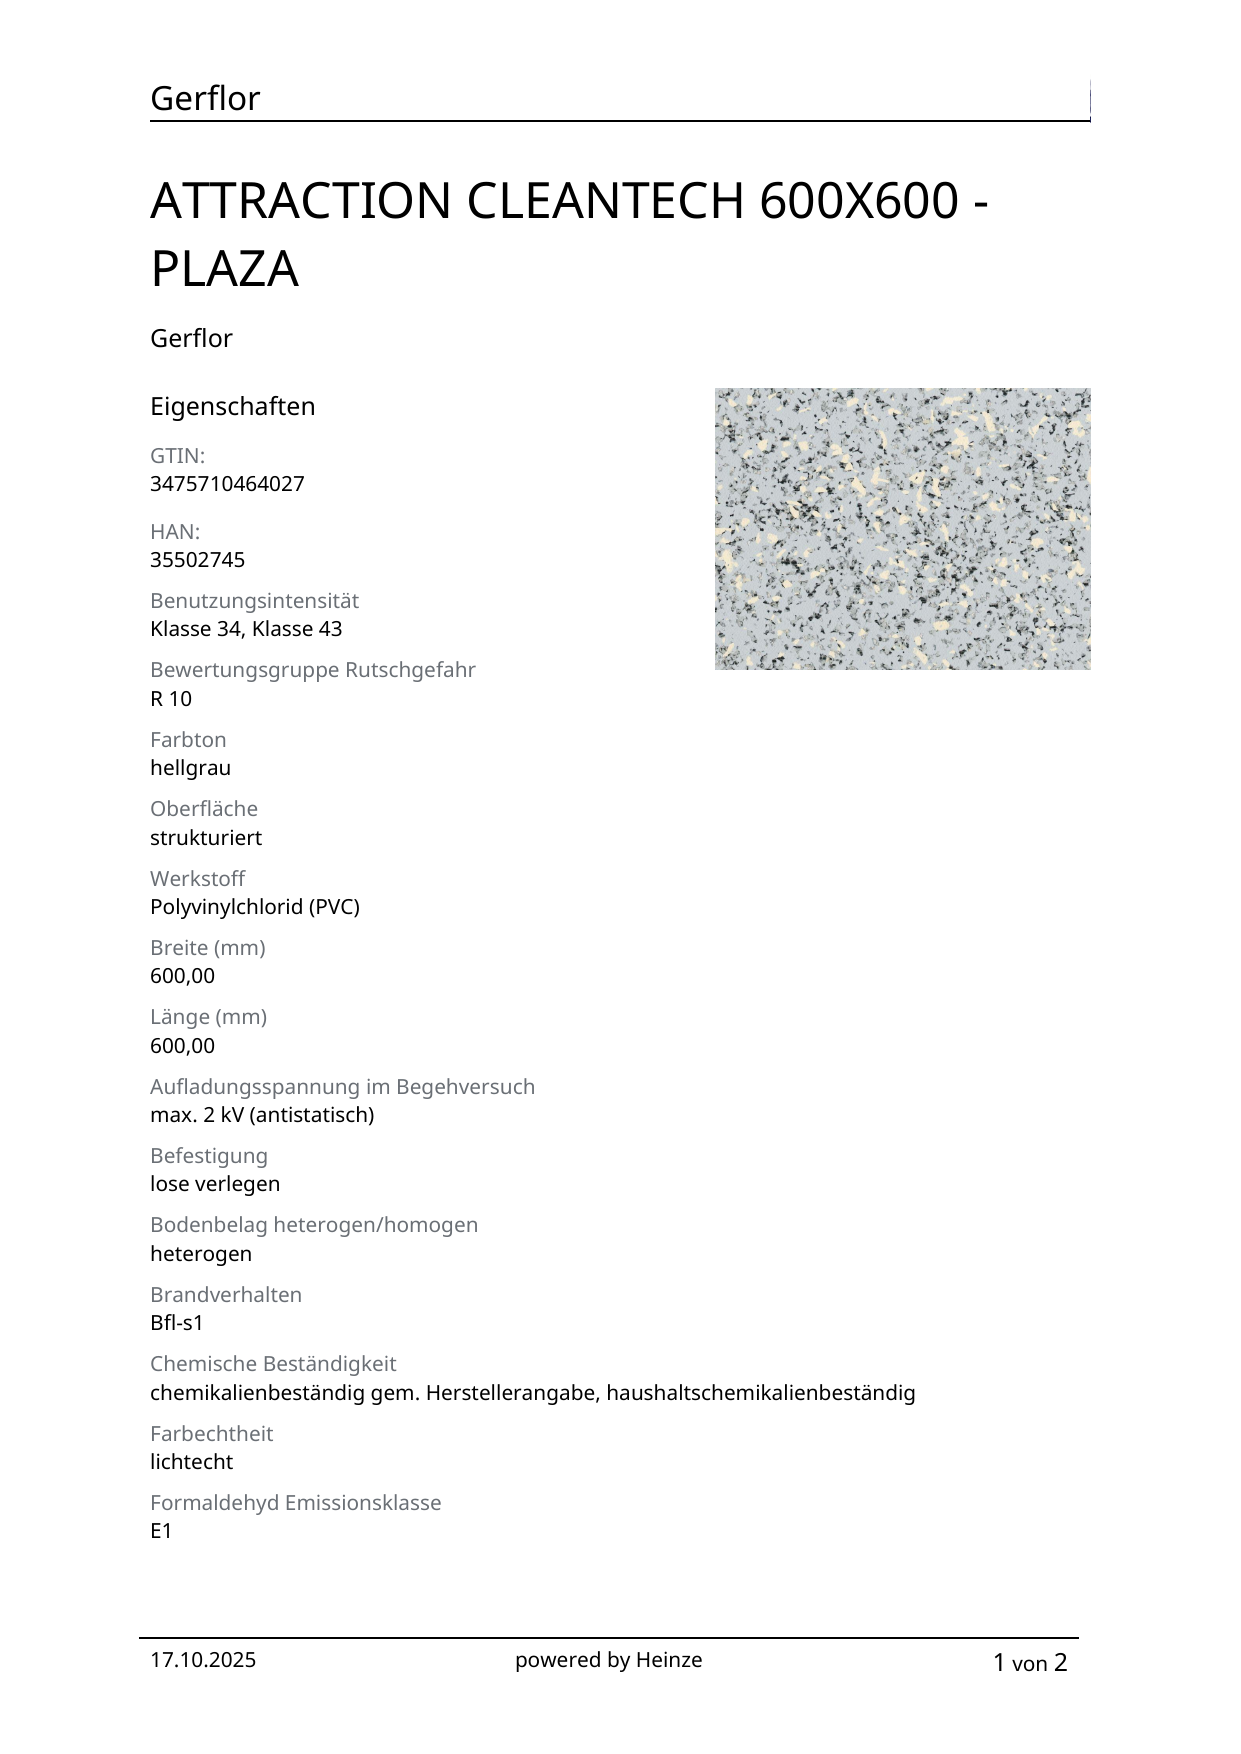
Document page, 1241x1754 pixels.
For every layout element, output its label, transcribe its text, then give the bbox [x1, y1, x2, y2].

text Breite (mm) [150, 933, 1090, 961]
text lichtecht [150, 1447, 1090, 1476]
text lose verlegen [150, 1169, 1090, 1198]
text E1 [150, 1516, 1090, 1545]
picture [715, 388, 1091, 670]
text hellgrau [150, 753, 1090, 782]
text Gerflor [150, 320, 1090, 354]
text Eigenschaften [150, 388, 715, 422]
text Länge (mm) [150, 1002, 1090, 1031]
text Chemische Beständigkeit [150, 1349, 1090, 1378]
text GTIN: [150, 441, 715, 469]
text Oberfläche [150, 794, 1090, 823]
text Aufladungsspannung im Begehversuch [150, 1072, 1090, 1100]
text Bodenbelag heterogen/homogen [150, 1211, 1090, 1239]
text Farbechtheit [150, 1419, 1090, 1447]
text Bewertungsgruppe Rutschgefahr [150, 656, 1090, 684]
text Polyvinylchlorid (PVC) [150, 892, 1090, 921]
text Befestigung [150, 1141, 1090, 1169]
text strukturiert [150, 823, 1090, 851]
text R 10 [150, 684, 1090, 712]
text ATTRACTION CLEANTECH 600X600 - PLAZA [150, 165, 1090, 301]
text 3475710464027 [150, 469, 715, 498]
text heterogen [150, 1239, 1090, 1267]
text Brandverhalten [150, 1280, 1090, 1308]
text HAN: [150, 517, 715, 545]
text 600,00 [150, 1031, 1090, 1059]
text Farbton [150, 725, 1090, 753]
text Klasse 34, Klasse 43 [150, 614, 715, 643]
text max. 2 kV (antistatisch) [150, 1100, 1090, 1129]
text Formaldehyd Emissionsklasse [150, 1488, 1090, 1516]
text Benutzungsintensität [150, 586, 715, 614]
text chemikalienbeständig gem. Herstellerangabe, haushaltschemikalienbeständig [150, 1378, 1090, 1406]
text 600,00 [150, 961, 1090, 990]
text Werkstoff [150, 864, 1090, 892]
text Bfl-s1 [150, 1308, 1090, 1337]
text 35502745 [150, 545, 715, 574]
